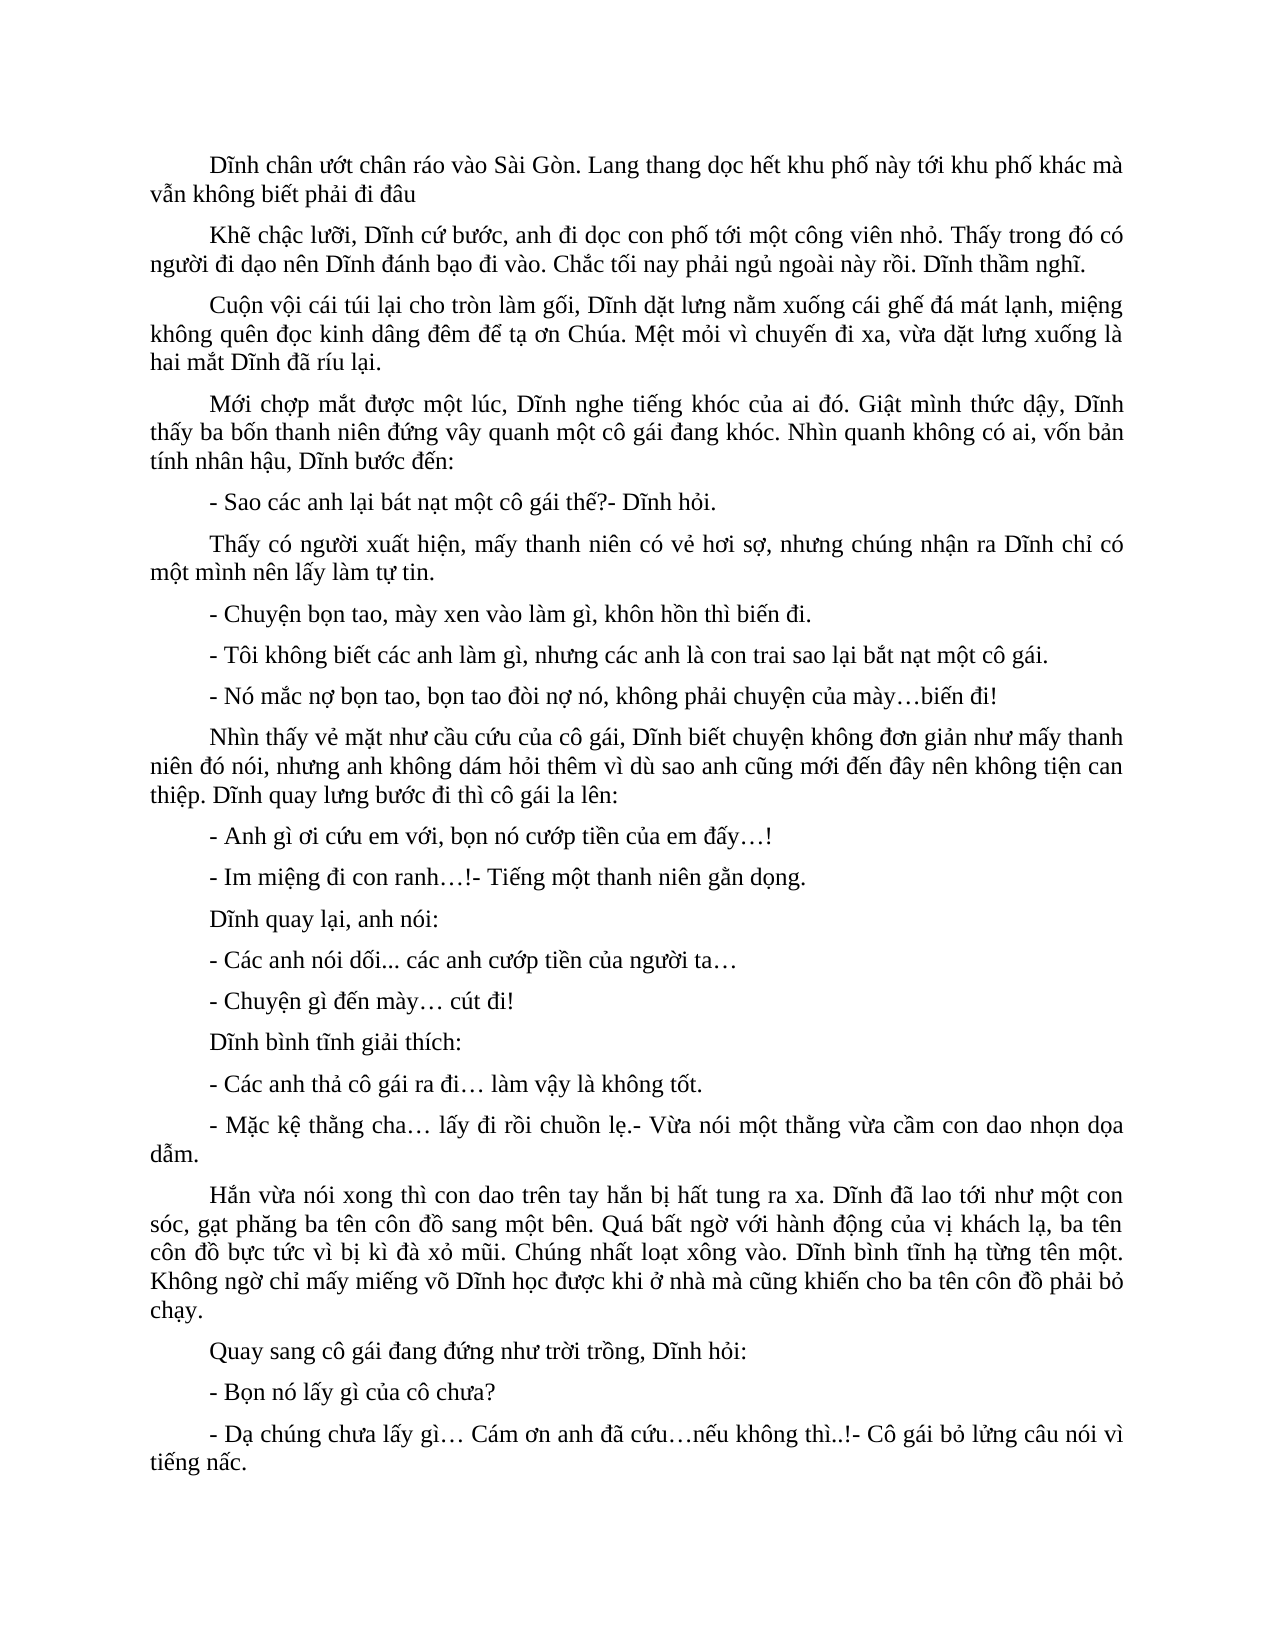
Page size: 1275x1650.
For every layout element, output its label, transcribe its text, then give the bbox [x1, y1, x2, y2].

text Dĩnh chân ướt chân ráo vào Sài Gòn. Lang thang dọc hết khu phố này tới khu phố khác mà vẫn không biết phải đi đâu [150, 150, 1125, 207]
text - Im miệng đi con ranh…!- Tiếng một thanh niên gằn dọng. [150, 862, 1125, 891]
text Cuộn vội cái túi lại cho tròn làm gối, Dĩnh dặt lưng nằm xuống cái ghế đá mát lạnh, miệng không quên đọc kinh dâng đêm để tạ ơn Chúa. Mệt mỏi vì chuyến đi xa, vừa dặt lưng xuống là hai mắt Dĩnh đã ríu lại. [150, 290, 1125, 376]
text - Dạ chúng chưa lấy gì… Cám ơn anh đã cứu…nếu không thì..!- Cô gái bỏ lửng câu nói vì tiếng nấc. [150, 1419, 1125, 1476]
text Quay sang cô gái đang đứng như trời trồng, Dĩnh hỏi: [150, 1336, 1125, 1365]
text Hắn vừa nói xong thì con dao trên tay hắn bị hất tung ra xa. Dĩnh đã lao tới như một con sóc, gạt phăng ba tên côn đồ sang một bên. Quá bất ngờ với hành động của vị khách lạ, ba tên côn đồ bực tức vì bị kì đà xỏ mũi. Chúng nhất loạt xông vào. Dĩnh bình tĩnh hạ từng tên một. Không ngờ chỉ mấy miếng võ Dĩnh học được khi ở nhà mà cũng khiến cho ba tên côn đồ phải bỏ chạy. [150, 1180, 1125, 1324]
text - Chuyện gì đến mày… cút đi! [150, 986, 1125, 1015]
text - Sao các anh lại bát nạt một cô gái thế?- Dĩnh hỏi. [150, 487, 1125, 516]
text Dĩnh quay lại, anh nói: [150, 904, 1125, 932]
text - Bọn nó lấy gì của cô chưa? [150, 1377, 1125, 1406]
text - Nó mắc nợ bọn tao, bọn tao đòi nợ nó, không phải chuyện của mày…biến đi! [150, 681, 1125, 710]
text - Chuyện bọn tao, mày xen vào làm gì, khôn hồn thì biến đi. [150, 599, 1125, 627]
text - Các anh thả cô gái ra đi… làm vậy là không tốt. [150, 1069, 1125, 1097]
text Dĩnh bình tĩnh giải thích: [150, 1027, 1125, 1056]
text - Tôi không biết các anh làm gì, nhưng các anh là con trai sao lại bắt nạt một cô gái. [150, 640, 1125, 669]
text Mới chợp mắt được một lúc, Dĩnh nghe tiếng khóc của ai đó. Giật mình thức dậy, Dĩnh thấy ba bốn thanh niên đứng vây quanh một cô gái đang khóc. Nhìn quanh không có ai, vốn bản tính nhân hậu, Dĩnh bước đến: [150, 389, 1125, 475]
text Nhìn thấy vẻ mặt như cầu cứu của cô gái, Dĩnh biết chuyện không đơn giản như mấy thanh niên đó nói, nhưng anh không dám hỏi thêm vì dù sao anh cũng mới đến đây nên không tiện can thiệp. Dĩnh quay lưng bước đi thì cô gái la lên: [150, 722, 1125, 809]
text Khẽ chậc lưỡi, Dĩnh cứ bước, anh đi dọc con phố tới một công viên nhỏ. Thấy trong đó có người đi dạo nên Dĩnh đánh bạo đi vào. Chắc tối nay phải ngủ ngoài này rồi. Dĩnh thầm nghĩ. [150, 220, 1125, 277]
text - Anh gì ơi cứu em với, bọn nó cướp tiền của em đấy…! [150, 821, 1125, 850]
text Thấy có người xuất hiện, mấy thanh niên có vẻ hơi sợ, nhưng chúng nhận ra Dĩnh chỉ có một mình nên lấy làm tự tin. [150, 529, 1125, 586]
text - Mặc kệ thằng cha… lấy đi rồi chuồn lẹ.- Vừa nói một thằng vừa cầm con dao nhọn dọa dẫm. [150, 1110, 1125, 1167]
text - Các anh nói dối... các anh cướp tiền của người ta… [150, 945, 1125, 974]
